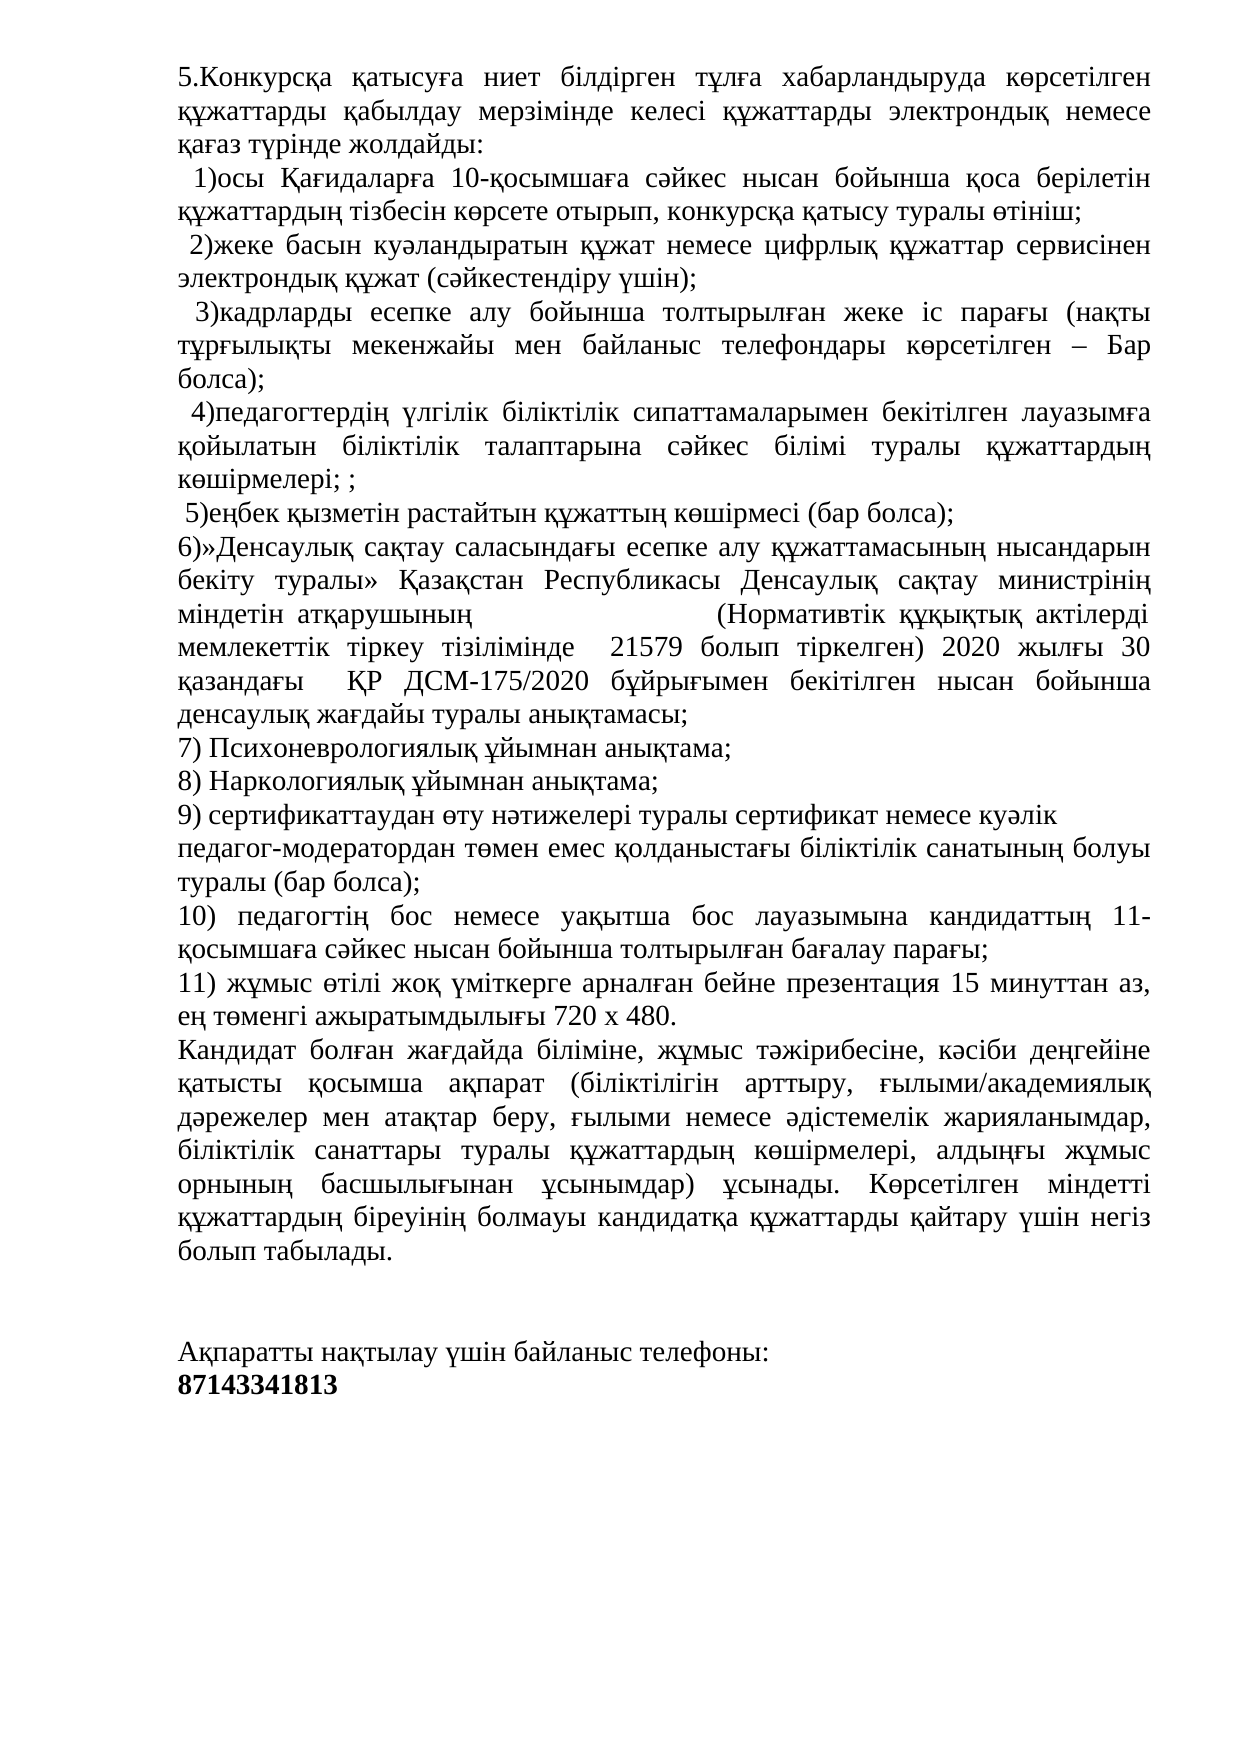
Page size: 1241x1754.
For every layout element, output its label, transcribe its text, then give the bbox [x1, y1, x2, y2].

text 1)осы Қағидаларға 10-қосымшаға сәйкес нысан бойынша қоса берілетін құжаттардың тізбесін көрсете отырып, конкурсқа қатысу туралы өтініш; [177, 160, 1152, 227]
text 3)кадрларды есепке алу бойынша толтырылған жеке іс парағы (нақты тұрғылықты мекенжайы мен байланыс телефондары көрсетілген – Бар болса); [177, 294, 1152, 394]
text 87143341813 [177, 1367, 1152, 1401]
text 7) Психоневрологиялық ұйымнан анықтама; [177, 730, 1152, 763]
text 11) жұмыс өтілі жоқ үміткерге арналған бейне презентация 15 минуттан аз, ең төменгі ажыратымдылығы 720 x 480. [177, 965, 1152, 1032]
text 2)жеке басын куәландыратын құжат немесе цифрлық құжаттар сервисінен электрондық құжат (сәйкестендіру үшін); [177, 227, 1152, 294]
text Ақпаратты нақтылау үшін байланыс телефоны: [177, 1334, 1152, 1367]
text 10) педагогтің бос немесе уақытша бос лауазымына кандидаттың 11-қосымшаға сәйкес нысан бойынша толтырылған бағалау парағы; [177, 898, 1152, 965]
text Кандидат болған жағдайда біліміне, жұмыс тәжірибесіне, кәсіби деңгейіне қатысты қосымша ақпарат (біліктілігін арттыру, ғылыми/академиялық дәрежелер мен атақтар беру, ғылыми немесе әдістемелік жарияланымдар, біліктілік санаттары туралы құжаттардың көшірмелері, алдыңғы жұмыс орнының басшылығынан ұсынымдар) ұсынады. Көрсетілген міндетті құжаттардың біреуінің болмауы кандидатқа құжаттарды қайтару үшін негіз болып табылады. [177, 1032, 1152, 1267]
text педагог-модератордан төмен емес қолданыстағы біліктілік санатының болуы туралы (бар болса); [177, 831, 1152, 898]
text 9) сертификаттаудан өту нәтижелері туралы сертификат немесе куәлік [177, 797, 1152, 831]
text 5.Конкурсқа қатысуға ниет білдірген тұлға хабарландыруда көрсетілген құжаттарды қабылдау мерзімінде келесі құжаттарды электрондық немесе қағаз түрінде жолдайды: [177, 59, 1152, 160]
text 5)еңбек қызметін растайтын құжаттың көшірмесі (бар болса); [177, 495, 1152, 529]
text 8) Наркологиялық ұйымнан анықтама; [177, 763, 1152, 797]
text 6)»Денсаулық сақтау саласындағы есепке алу құжаттамасының нысандарын бекіту туралы» Қазақстан Республикасы Денсаулық сақтау министрінің міндетін атқарушының (Нормативтік құқықтық актілерді мемлекеттік тіркеу тізілімінде 21579 болып тіркелген) 2020 жылғы 30 қазандағы ҚР ДСМ-175/2020 бұйрығымен бекітілген нысан бойынша денсаулық жағдайы туралы анықтамасы; [177, 529, 1152, 730]
text 4)педагогтердің үлгілік біліктілік сипаттамаларымен бекітілген лауазымға қойылатын біліктілік талаптарына сәйкес білімі туралы құжаттардың көшірмелері; ; [177, 394, 1152, 495]
